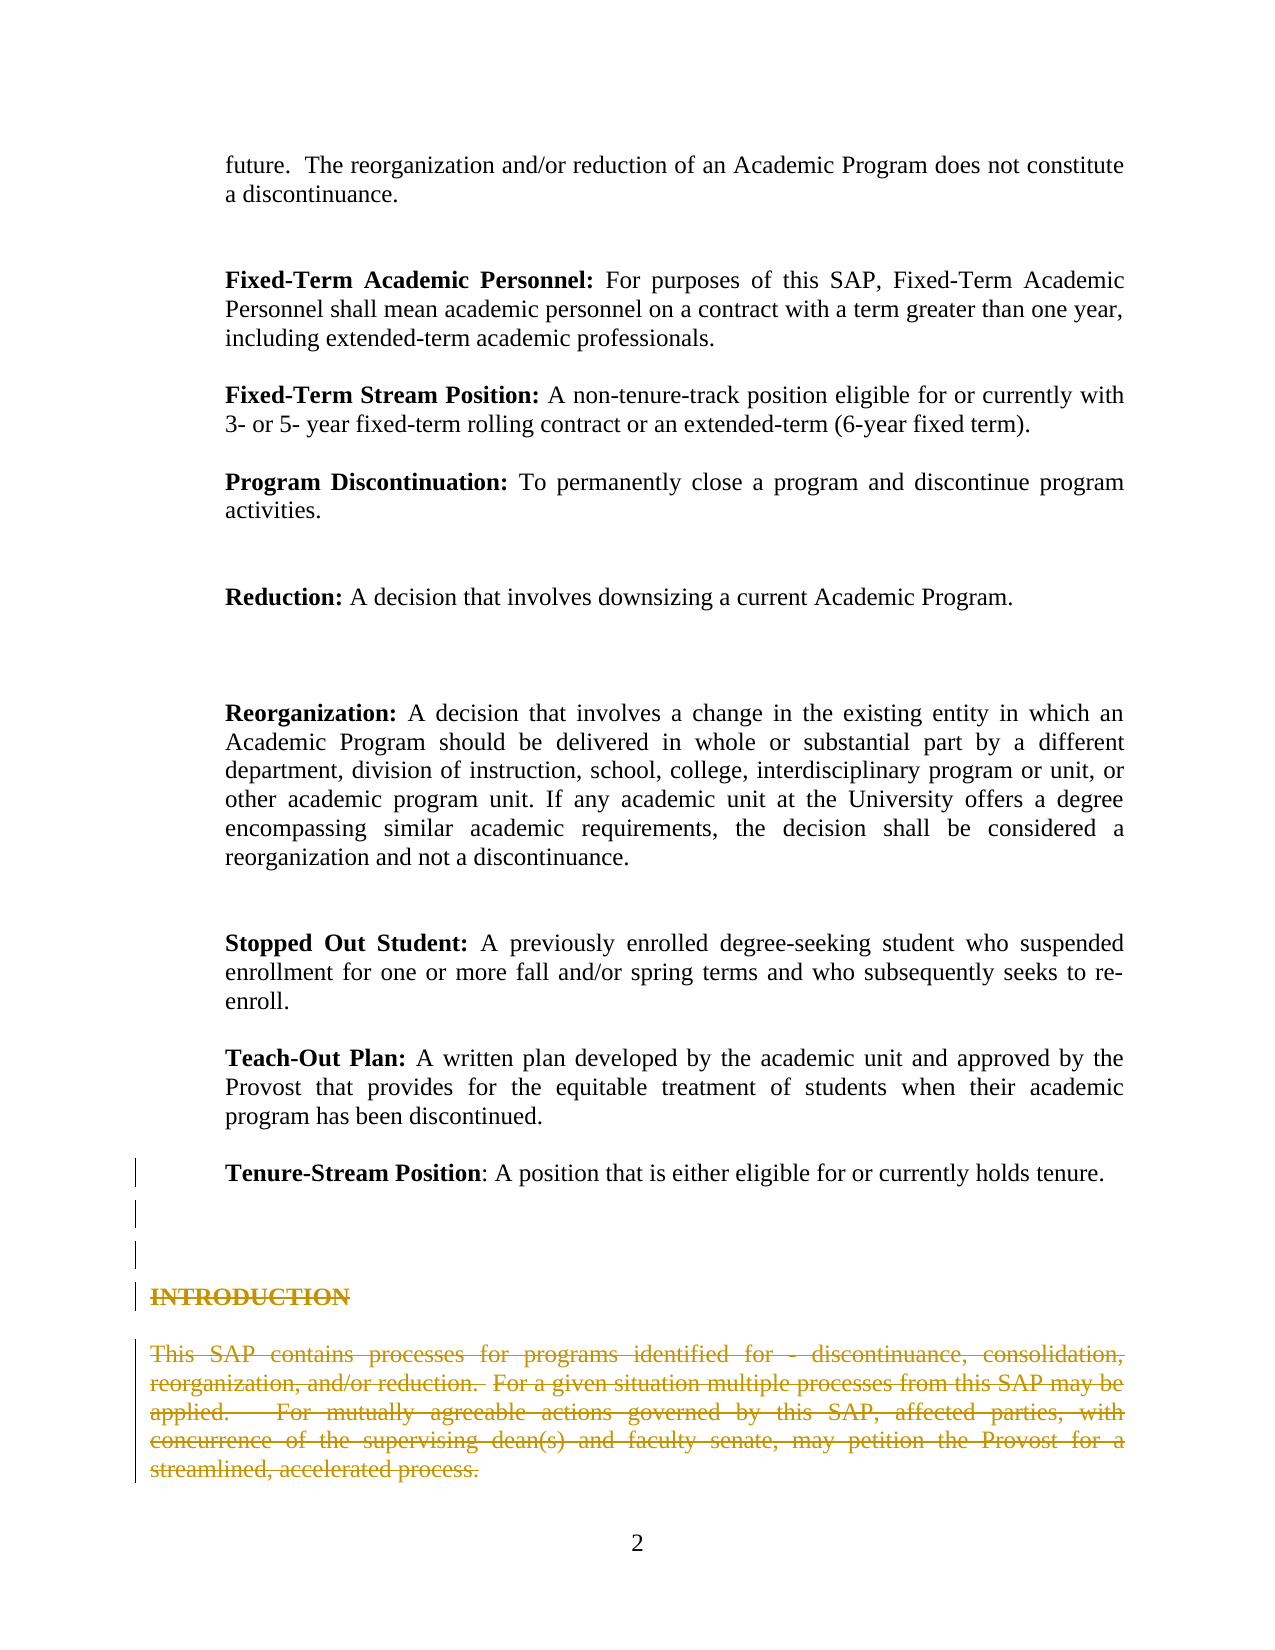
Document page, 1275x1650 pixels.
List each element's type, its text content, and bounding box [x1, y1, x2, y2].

text Teach-Out Plan: A written plan developed by the academic unit and approved by the Provost that provides for the equitable treatment of students when their academic program has been discontinued. [225, 1043, 1125, 1129]
text Fixed-Term Academic Personnel: For purposes of this SAP, Fixed-Term Academic Personnel shall mean academic personnel on a contract with a term greater than one year, including extended-term academic professionals. [225, 265, 1125, 352]
text Reduction: A decision that involves downsizing a current Academic Program. [225, 582, 1125, 611]
text Tenure-Stream Position: A position that is either eligible for or currently holds tenure. [225, 1158, 1125, 1187]
text Stopped Out Student: A previously enrolled degree‐seeking student who suspended enrollment for one or more fall and/or spring terms and who subsequently seeks to re-enroll. [225, 928, 1125, 1014]
text Program Discontinuation: To permanently close a program and discontinue program activities. [225, 467, 1125, 524]
text Reorganization: A decision that involves a change in the existing entity in which an Academic Program should be delivered in whole or substantial part by a different department, division of instruction, school, college, interdisciplinary program or unit, or other academic program unit. If any academic unit at the University offers a degree encompassing similar academic requirements, the decision shall be considered a reorganization and not a discontinuance. [225, 698, 1125, 870]
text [225, 150, 1125, 207]
text Fixed-Term Stream Position: A non-tenure-track position eligible for or currently with 3- or 5- year fixed-term rolling contract or an extended-term (6-year fixed term). [225, 380, 1125, 438]
